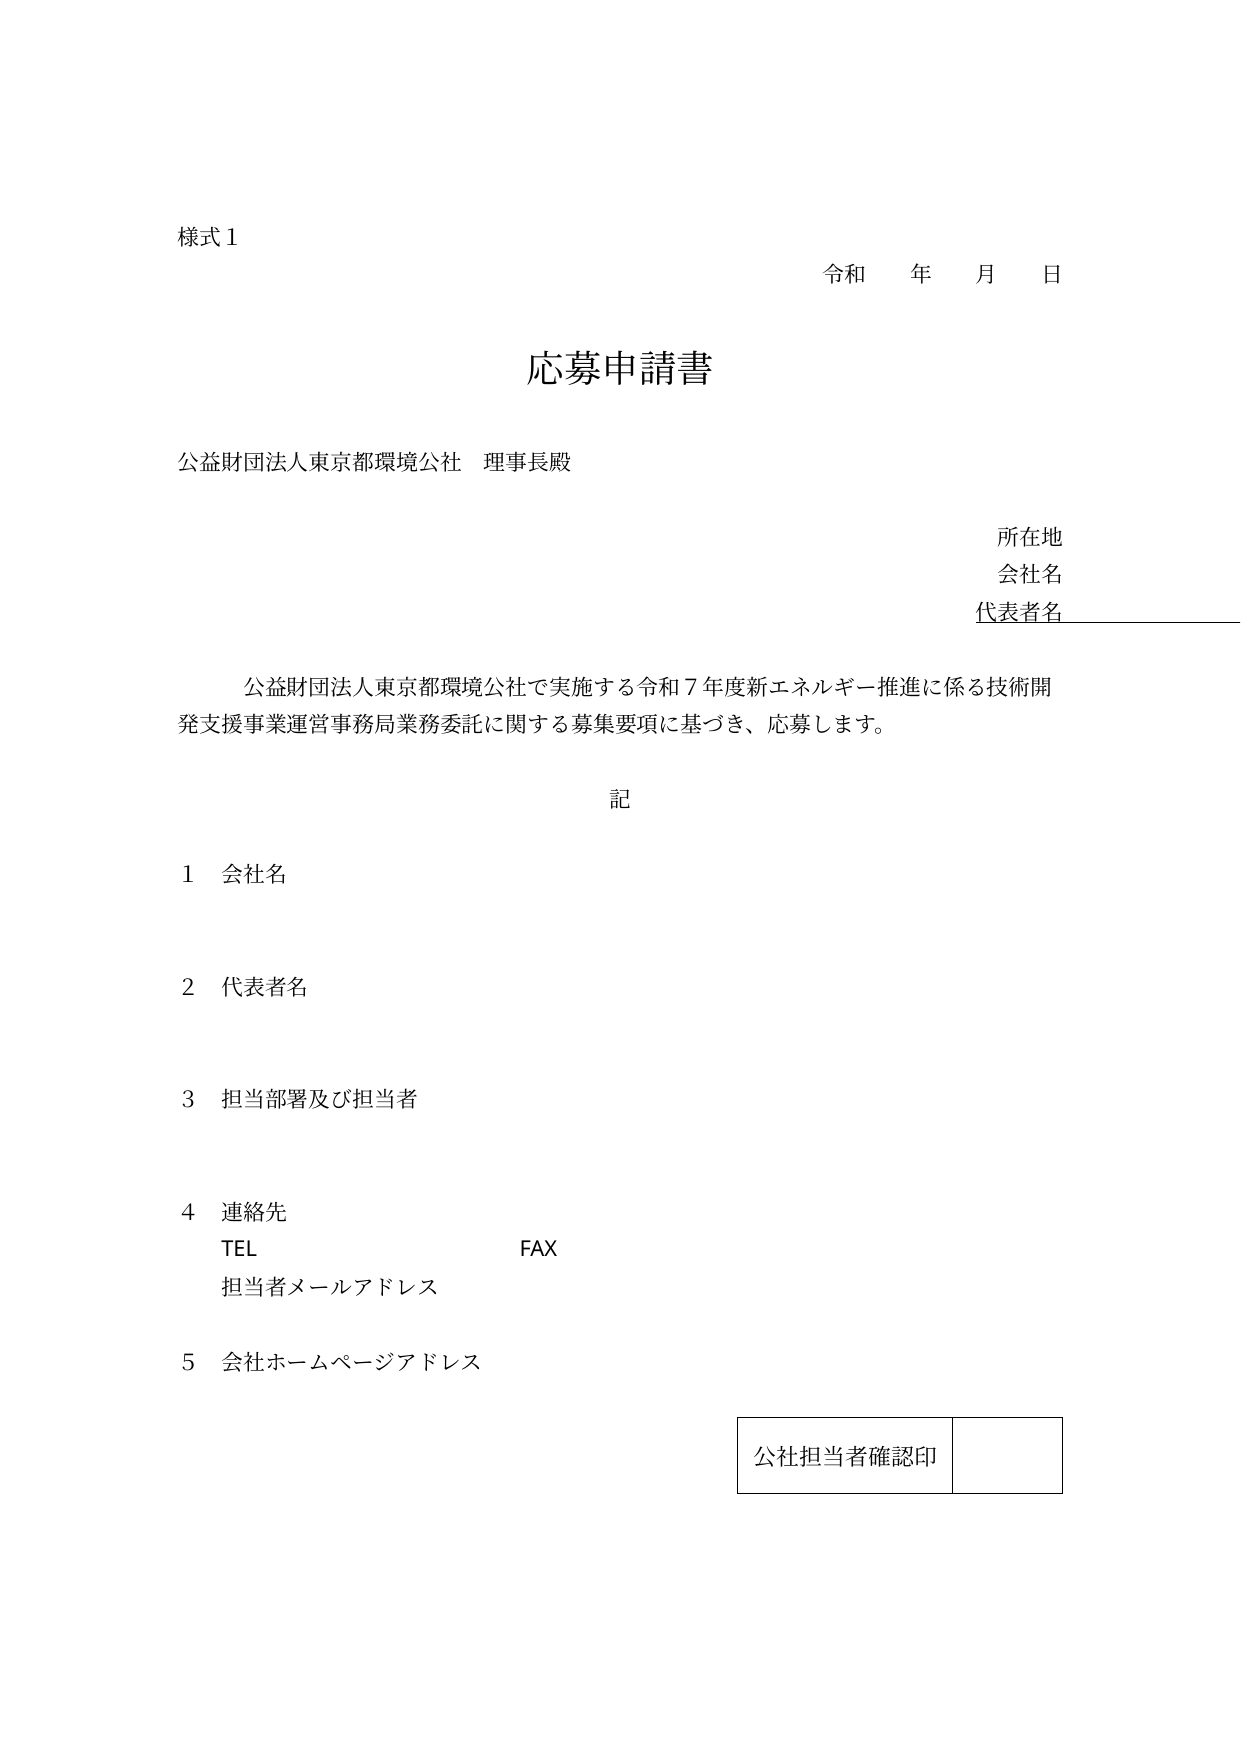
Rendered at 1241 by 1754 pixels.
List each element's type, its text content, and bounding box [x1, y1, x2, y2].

text 公益財団法人東京都環境公社 理事長殿 [177, 442, 1063, 479]
subtitle 記 [177, 779, 1063, 817]
text 公益財団法人東京都環境公社で実施する令和７年度新エネルギー推進に係る技術開発支援事業運営事務局業務委託に関する募集要項に基づき、応募します。 [177, 667, 1063, 742]
text 応募申請書 [177, 329, 1063, 404]
text 令和 年 月 日 [177, 254, 1063, 292]
text ５ 会社ホームページアドレス [177, 1342, 1063, 1379]
text 代表者名 [177, 592, 1063, 629]
text ３ 担当部署及び担当者 [177, 1079, 1063, 1117]
text ２ 代表者名 [177, 967, 1063, 1004]
text TEL FAX [177, 1229, 1063, 1267]
text 様式１ [177, 217, 1063, 254]
text 会社名 [177, 554, 1063, 592]
table_header 公社担当者確認印 [738, 1418, 952, 1492]
text 担当者メールアドレス [177, 1267, 1063, 1304]
text ４ 連絡先 [177, 1192, 1063, 1229]
text １ 会社名 [177, 854, 1063, 892]
text 所在地 [177, 517, 1063, 554]
table_header [953, 1418, 1062, 1492]
